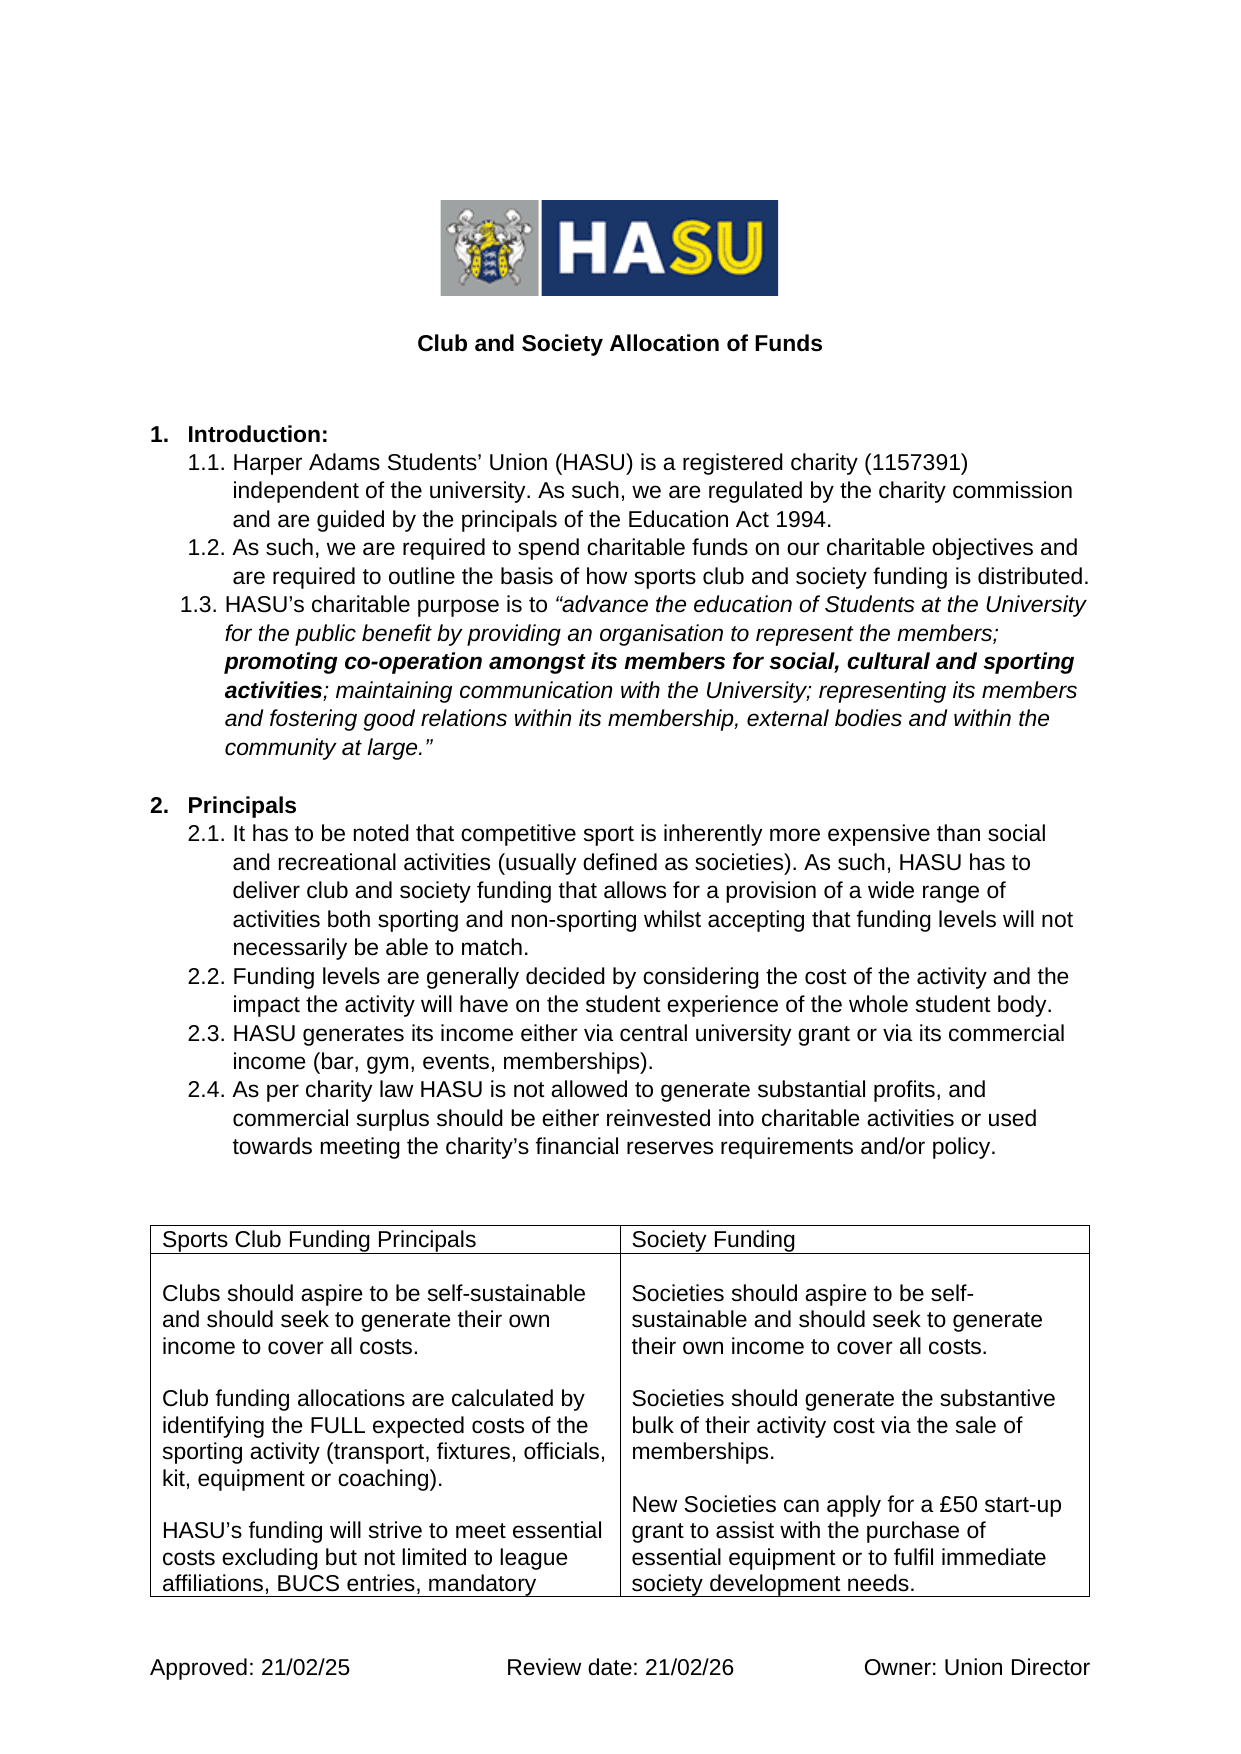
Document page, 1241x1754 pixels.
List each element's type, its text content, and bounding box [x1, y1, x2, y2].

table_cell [621, 1254, 1089, 1596]
picture [440, 200, 779, 296]
list Funding levels are generally decided by considering the cost of the activity and the impact the activity will have on the student experience of the whole student body. [187, 963, 1090, 1017]
list As per charity law HASU is not allowed to generate substantial profits, and commercial surplus should be either reinvested into charitable activities or used towards meeting the charity’s financial reserves requirements and/or policy. [187, 1076, 1090, 1159]
list HASU’s charitable purpose is to “advance the education of Students at the University for the public benefit by providing an organisation to represent the members; promoting co-operation amongst its members for social, cultural and sporting activities; maintaining communication with the University; representing its members and fostering good relations within its membership, external bodies and within the community at large.” [179, 591, 1090, 760]
list Harper Adams Students’ Union (HASU) is a registered charity (1157391) independent of the university. As such, we are regulated by the charity commission and are guided by the principals of the Education Act 1994. [187, 449, 1090, 532]
list It has to be noted that competitive sport is inherently more expensive than social and recreational activities (usually defined as societies). As such, HASU has to deliver club and society funding that allows for a provision of a wide range of activities both sporting and non-sporting whilst accepting that funding levels will not necessarily be able to match. [187, 820, 1090, 961]
text Club and Society Allocation of Funds [150, 330, 1090, 357]
list HASU generates its income either via central university grant or via its commercial income (bar, gym, events, memberships). [187, 1019, 1090, 1074]
list Introduction: [150, 421, 1090, 447]
table_header Sports Club Funding Principals [151, 1226, 620, 1253]
list Principals [150, 792, 1090, 818]
list As such, we are required to spend charitable funds on our charitable objectives and are required to outline the basis of how sports club and society funding is distributed. [187, 534, 1090, 589]
table_header Society Funding [621, 1226, 1089, 1253]
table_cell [151, 1254, 620, 1596]
